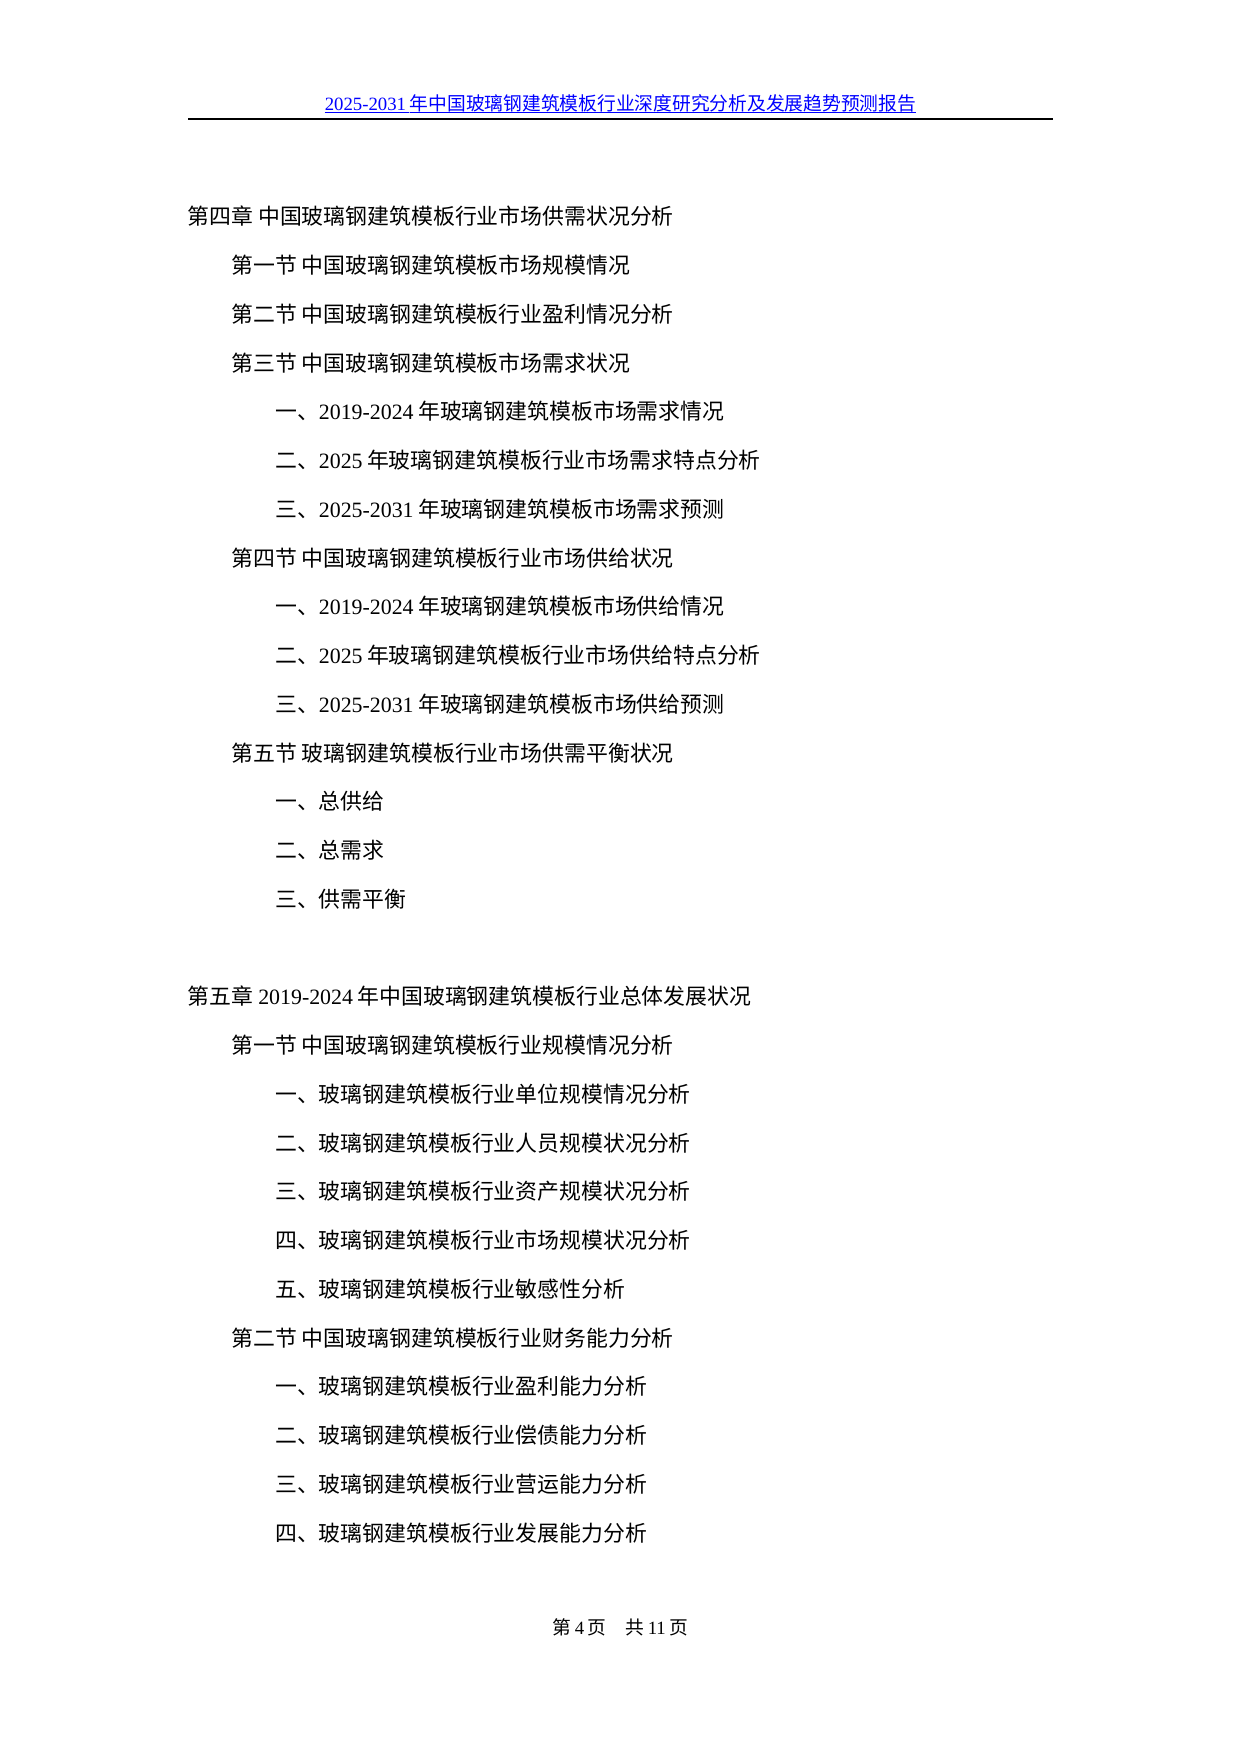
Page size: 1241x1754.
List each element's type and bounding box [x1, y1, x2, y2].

text [187, 150, 1053, 1548]
